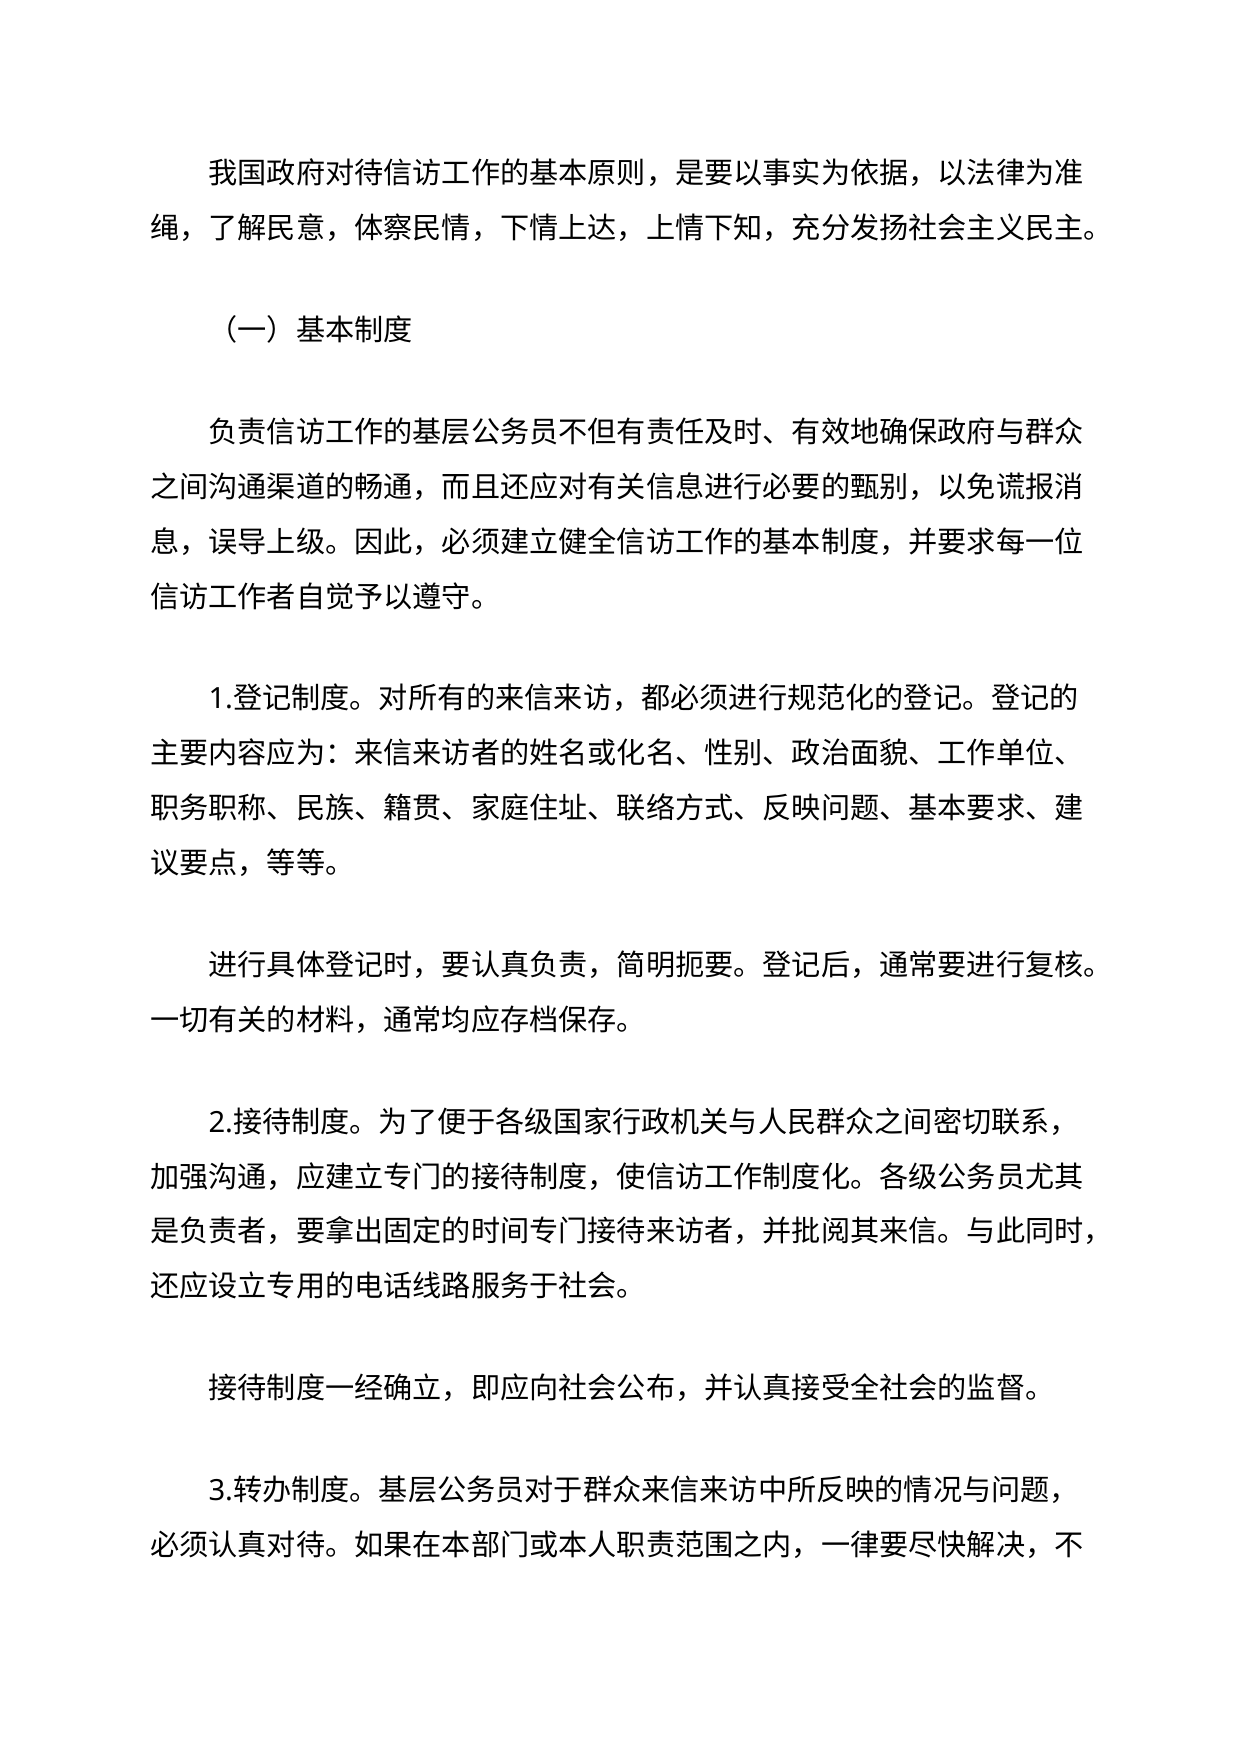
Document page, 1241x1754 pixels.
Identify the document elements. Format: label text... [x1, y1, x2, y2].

text 1.登记制度。对所有的来信来访，都必须进行规范化的登记。登记的主要内容应为：来信来访者的姓名或化名、性别、政治面貌、工作单位、职务职称、民族、籍贯、家庭住址、联络方式、反映问题、基本要求、建议要点，等等。 [150, 675, 1090, 882]
text 负责信访工作的基层公务员不但有责任及时、有效地确保政府与群众之间沟通渠道的畅通，而且还应对有关信息进行必要的甄别，以免谎报消息，误导上级。因此，必须建立健全信访工作的基本制度，并要求每一位信访工作者自觉予以遵守。 [150, 408, 1090, 615]
text （一）基本制度 [150, 307, 1090, 349]
text 接待制度一经确立，即应向社会公布，并认真接受全社会的监督。 [150, 1365, 1090, 1407]
text 2.接待制度。为了便于各级国家行政机关与人民群众之间密切联系，加强沟通，应建立专门的接待制度，使信访工作制度化。各级公务员尤其是负责者，要拿出固定的时间专门接待来访者，并批阅其来信。与此同时，还应设立专用的电话线路服务于社会。 [150, 1098, 1090, 1305]
text 我国政府对待信访工作的基本原则，是要以事实为依据，以法律为准绳，了解民意，体察民情，下情上达，上情下知，充分发扬社会主义民主。 [150, 150, 1090, 247]
text 进行具体登记时，要认真负责，简明扼要。登记后，通常要进行复核。一切有关的材料，通常均应存档保存。 [150, 941, 1090, 1039]
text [150, 1466, 1090, 1564]
